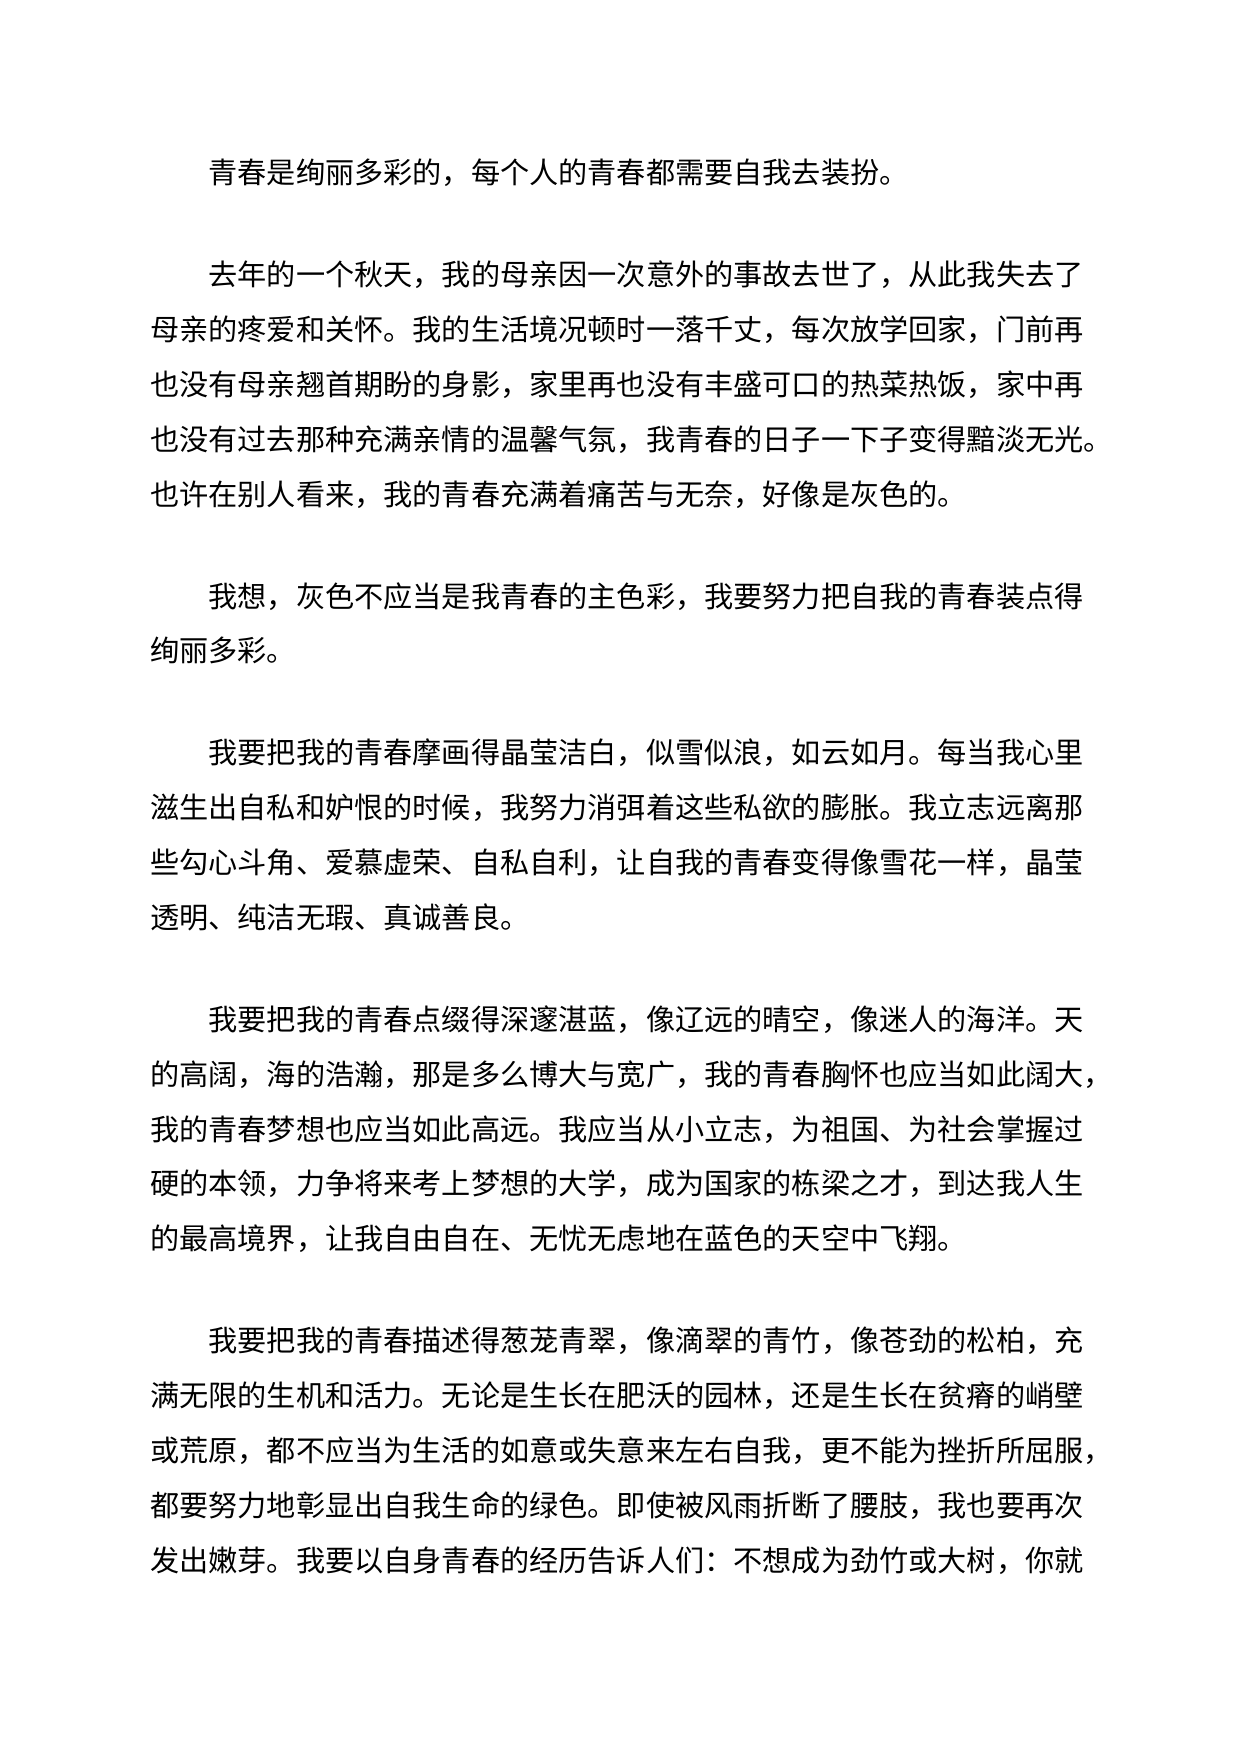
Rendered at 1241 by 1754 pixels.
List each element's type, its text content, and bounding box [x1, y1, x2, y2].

text 青春是绚丽多彩的，每个人的青春都需要自我去装扮。 [150, 150, 1090, 192]
text 去年的一个秋天，我的母亲因一次意外的事故去世了，从此我失去了母亲的疼爱和关怀。我的生活境况顿时一落千丈，每次放学回家，门前再也没有母亲翘首期盼的身影，家里再也没有丰盛可口的热菜热饭，家中再也没有过去那种充满亲情的温馨气氛，我青春的日子一下子变得黯淡无光。也许在别人看来，我的青春充满着痛苦与无奈，好像是灰色的。 [150, 252, 1090, 514]
text 我想，灰色不应当是我青春的主色彩，我要努力把自我的青春装点得绚丽多彩。 [150, 573, 1090, 670]
text 我要把我的青春点缀得深邃湛蓝，像辽远的晴空，像迷人的海洋。天的高阔，海的浩瀚，那是多么博大与宽广，我的青春胸怀也应当如此阔大，我的青春梦想也应当如此高远。我应当从小立志，为祖国、为社会掌握过硬的本领，力争将来考上梦想的大学，成为国家的栋梁之才，到达我人生的最高境界，让我自由自在、无忧无虑地在蓝色的天空中飞翔。 [150, 996, 1090, 1258]
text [150, 1318, 1090, 1579]
text 我要把我的青春摩画得晶莹洁白，似雪似浪，如云如月。每当我心里滋生出自私和妒恨的时候，我努力消弭着这些私欲的膨胀。我立志远离那些勾心斗角、爱慕虚荣、自私自利，让自我的青春变得像雪花一样，晶莹透明、纯洁无瑕、真诚善良。 [150, 730, 1090, 937]
